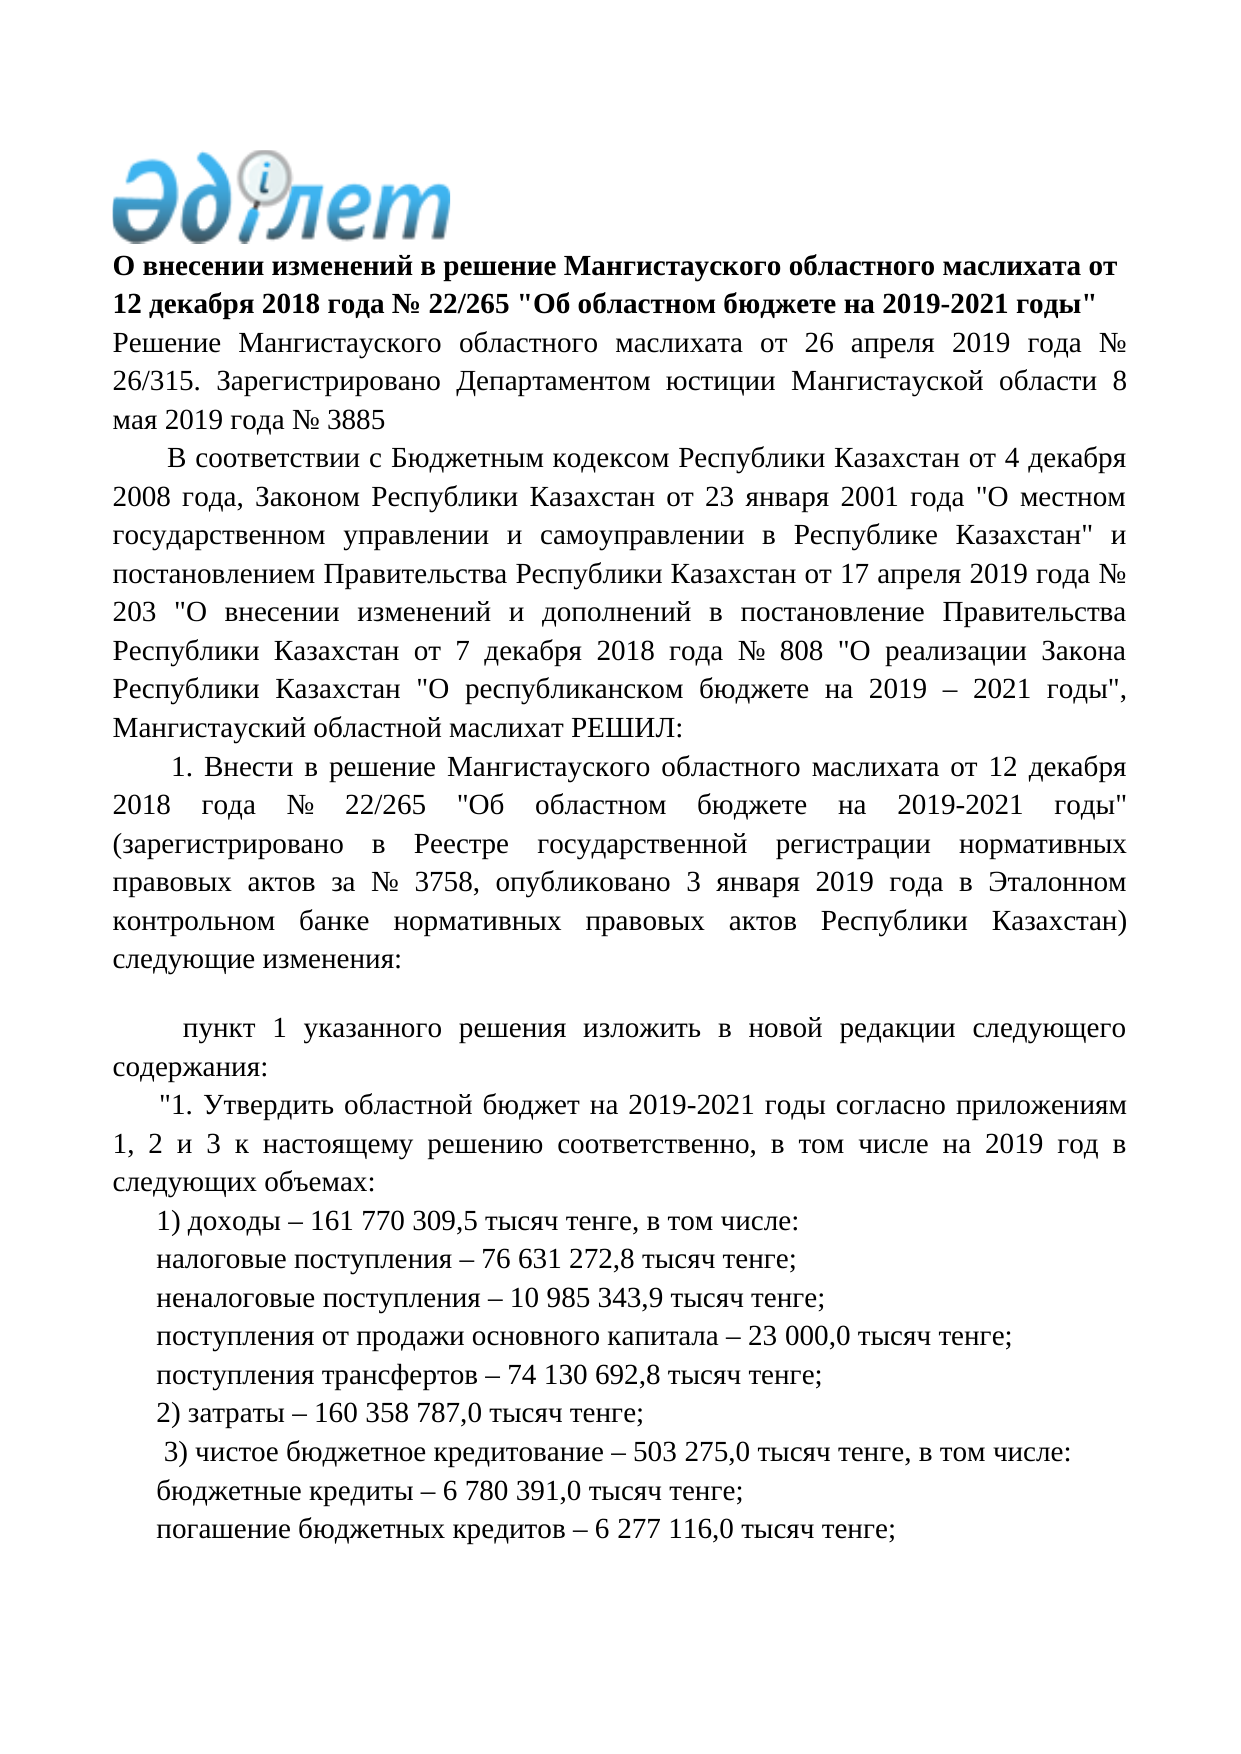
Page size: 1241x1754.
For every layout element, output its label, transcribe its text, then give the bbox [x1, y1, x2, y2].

text пункт 1 указанного решения изложить в новой редакции следующего содержания: [112, 1010, 1128, 1082]
text "1. Утвердить областной бюджет на 2019-2021 годы согласно приложениям 1, 2 и 3 к настоящему решению соответственно, в том числе на 2019 год в следующих объемах: [112, 1087, 1128, 1198]
text 1. Внести в решение Мангистауского областного маслихата от 12 декабря 2018 года № 22/265 "Об областном бюджете на 2019-2021 годы" (зарегистрировано в Реестре государственной регистрации нормативных правовых актов за № 3758, опубликовано 3 января 2019 года в Эталонном контрольном банке нормативных правовых актов Республики Казахстан) следующие изменения: [112, 749, 1128, 975]
text 1) доходы – 161 770 309,5 тысяч тенге, в том числе: [112, 1203, 1128, 1236]
text Решение Мангистауского областного маслихата от 26 апреля 2019 года № 26/315. Зарегистрировано Департаментом юстиции Мангистауской области 8 мая 2019 года № 3885 [112, 325, 1128, 435]
text 2) затраты – 160 358 787,0 тысяч тенге; [112, 1396, 1128, 1429]
text поступления трансфертов – 74 130 692,8 тысяч тенге; [112, 1357, 1128, 1391]
text погашение бюджетных кредитов – 6 277 116,0 тысяч тенге; [112, 1511, 1128, 1545]
text В соответствии с Бюджетным кодексом Республики Казахстан от 4 декабря 2008 года, Законом Республики Казахстан от 23 января 2001 года "О местном государственном управлении и самоуправлении в Республике Казахстан" и постановлением Правительства Республики Казахстан от 17 апреля 2019 года № 203 "О внесении изменений и дополнений в постановление Правительства Республики Казахстан от 7 декабря 2018 года № 808 "О реализации Закона Республики Казахстан "О республиканском бюджете на 2019 – 2021 годы", Мангистауский областной маслихат РЕШИЛ: [112, 440, 1128, 744]
text бюджетные кредиты – 6 780 391,0 тысяч тенге; [112, 1473, 1128, 1506]
text поступления от продажи основного капитала – 23 000,0 тысяч тенге; [112, 1318, 1128, 1352]
text налоговые поступления – 76 631 272,8 тысяч тенге; [112, 1241, 1128, 1275]
text неналоговые поступления – 10 985 343,9 тысяч тенге; [112, 1280, 1128, 1313]
text О внесении изменений в решение Мангистауского областного маслихата от 12 декабря 2018 года № 22/265 "Об областном бюджете на 2019-2021 годы" [112, 248, 1128, 320]
text 3) чистое бюджетное кредитование – 503 275,0 тысяч тенге, в том числе: [112, 1434, 1128, 1468]
picture [112, 150, 451, 244]
